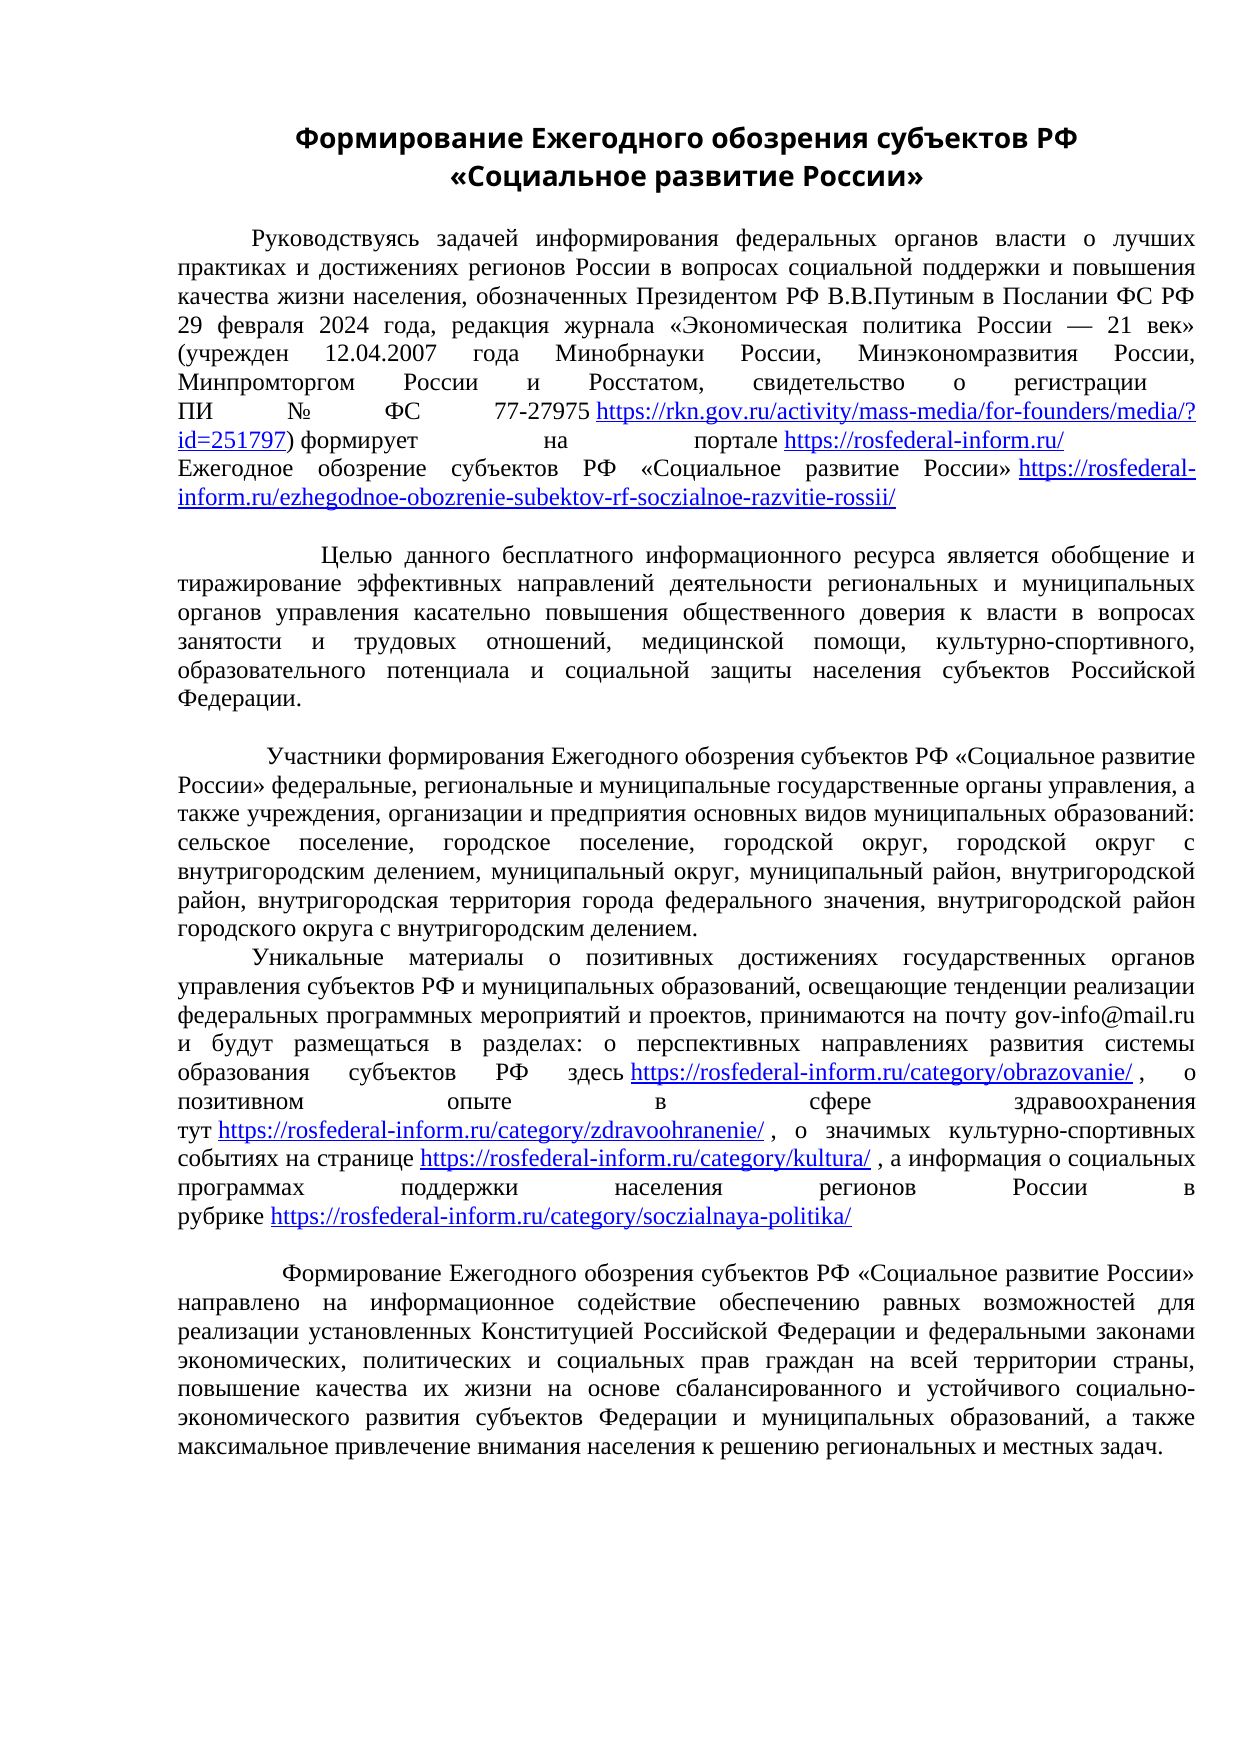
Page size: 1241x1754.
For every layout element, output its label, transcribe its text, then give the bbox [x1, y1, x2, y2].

text Участники формирования Ежегодного обозрения субъектов РФ «Социальное развитие России» федеральные, региональные и муниципальные государственные органы управления, а также учреждения, организации и предприятия основных видов муниципальных образований: сельское поселение, городское поселение, городской округ, городской округ с внутригородским делением, муниципальный округ, муниципальный район, внутригородской район, внутригородская территория города федерального значения, внутригородской район городского округа с внутригородским делением. [177, 712, 1196, 942]
text Уникальные материалы о позитивных достижениях государственных органов управления субъектов РФ и муниципальных образований, освещающие тенденции реализации федеральных программных мероприятий и проектов, принимаются на почту gov-info@mail.ru и будут размещаться в разделах: о перспективных направлениях развития системы образования субъектов РФ здесь https://rosfederal-inform.ru/category/obrazovanie/ , о позитивном опыте в сфере здравоохранения тут https://rosfederal-inform.ru/category/zdravoohranenie/ , о значимых культурно-спортивных событиях на странице https://rosfederal-inform.ru/category/kultura/ , а информация о социальных программах поддержки населения регионов России в рубрике https://rosfederal-inform.ru/category/soczialnaya-politika/ [177, 942, 1196, 1230]
text Формирование Ежегодного обозрения субъектов РФ «Социальное развитие России» направлено на информационное содействие обеспечению равных возможностей для реализации установленных Конституцией Российской Федерации и федеральными законами экономических, политических и социальных прав граждан на всей территории страны, повышение качества их жизни на основе сбалансированного и устойчивого социально-экономического развития субъектов Федерации и муниципальных образований, а также максимальное привлечение внимания населения к решению региональных и местных задач. [177, 1230, 1196, 1460]
text Руководствуясь задачей информирования федеральных органов власти о лучших практиках и достижениях регионов России в вопросах социальной поддержки и повышения качества жизни населения, обозначенных Президентом РФ В.В.Путиным в Послании ФС РФ 29 февраля 2024 года, редакция журнала «Экономическая политика России — 21 век» (учрежден 12.04.2007 года Минобрнауки России, Минэкономразвития России, Минпромторгом России и Росстатом, свидетельство о регистрации ПИ № ФС 77-27975 https://rkn.gov.ru/activity/mass-media/for-founders/media/?id=251797) формирует на портале https://rosfederal-inform.ru/ Ежегодное обозрение субъектов РФ «Социальное развитие России» https://rosfederal-inform.ru/ezhegodnoe-obozrenie-subektov-rf-soczialnoe-razvitie-rossii/ [177, 223, 1196, 511]
text «Социальное развитие России» [177, 156, 1196, 195]
text Формирование Ежегодного обозрения субъектов РФ [177, 118, 1196, 156]
text Целью данного бесплатного информационного ресурса является обобщение и тиражирование эффективных направлений деятельности региональных и муниципальных органов управления касательно повышения общественного доверия к власти в вопросах занятости и трудовых отношений, медицинской помощи, культурно-спортивного, образовательного потенциала и социальной защиты населения субъектов Российской Федерации. [177, 511, 1196, 712]
